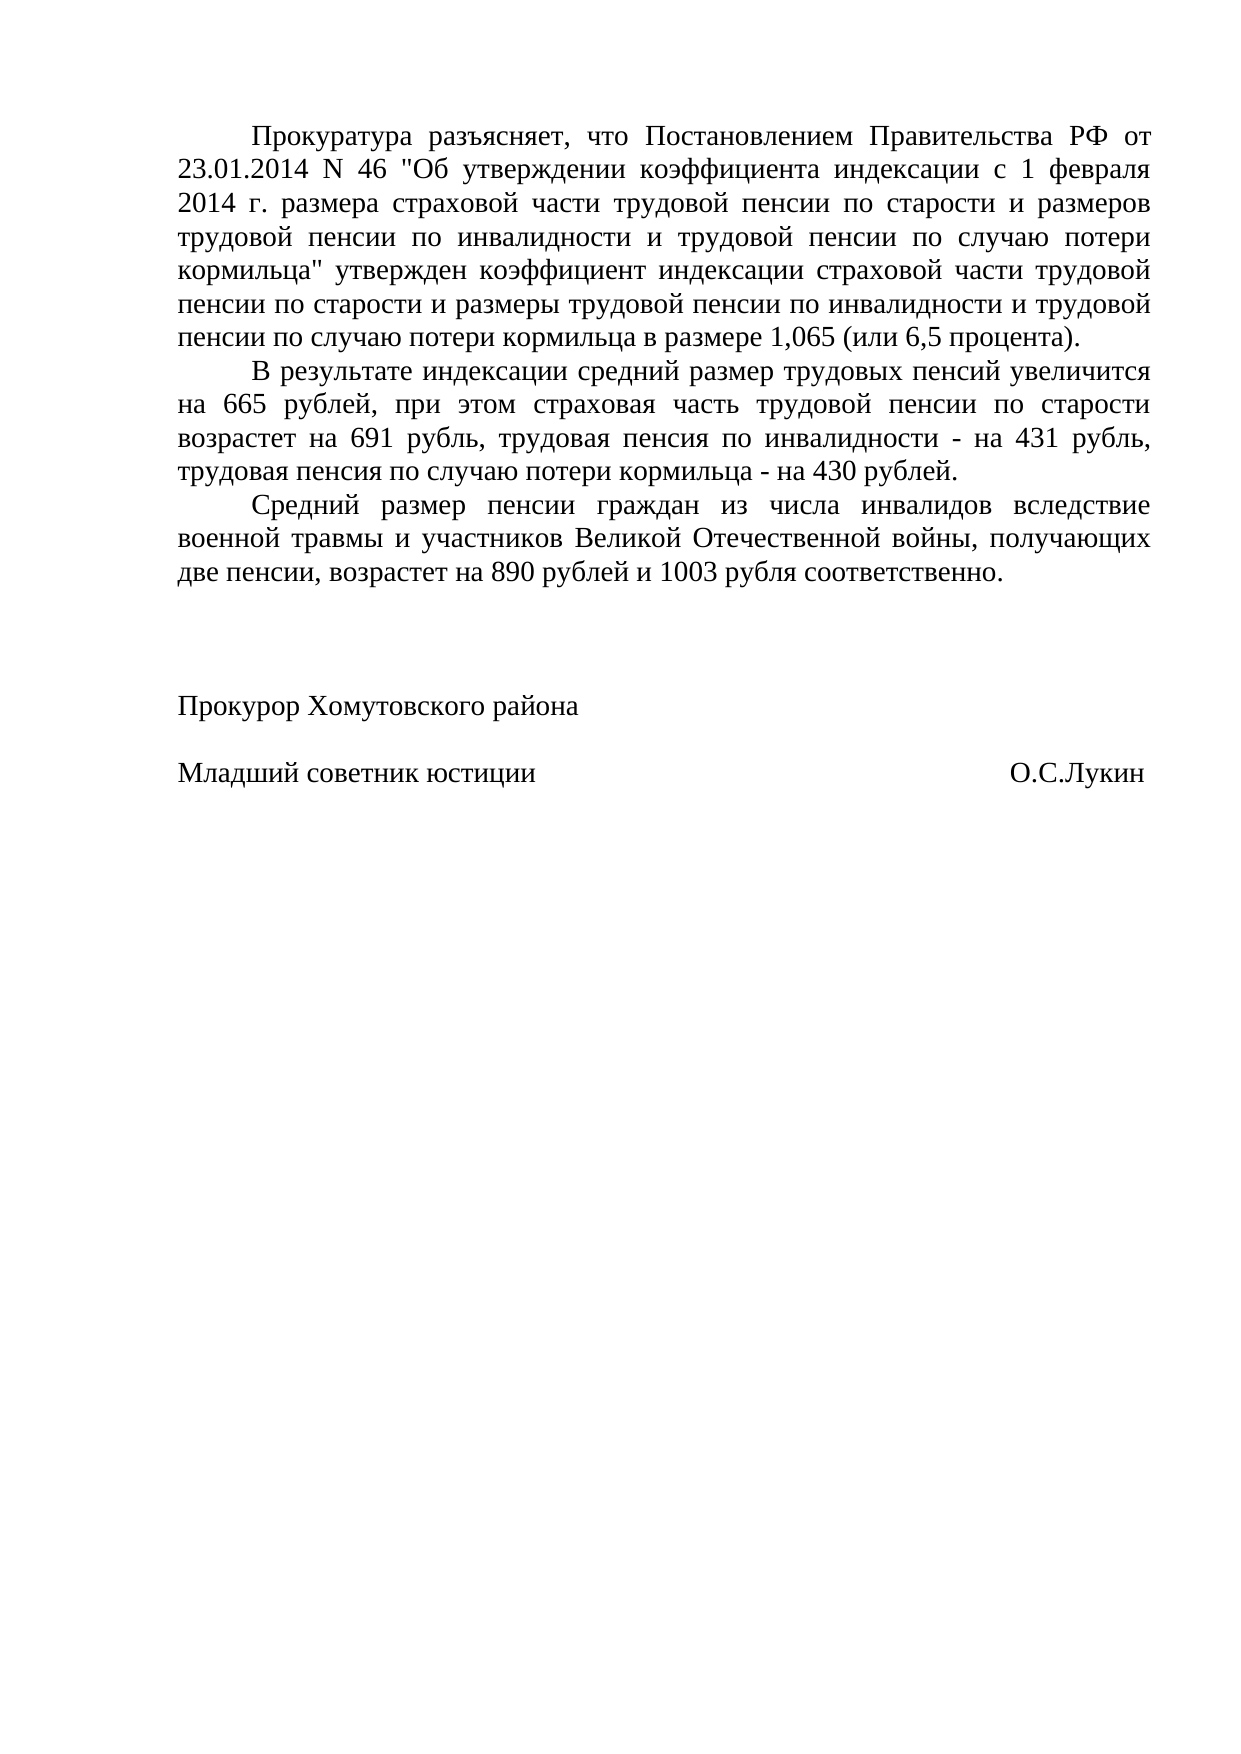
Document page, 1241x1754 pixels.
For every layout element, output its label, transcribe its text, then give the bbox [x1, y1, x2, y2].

text Младший советник юстиции О.С.Лукин [177, 755, 1152, 789]
text Прокуратура разъясняет, что Постановлением Правительства РФ от 23.01.2014 N 46 "Об утверждении коэффициента индексации с 1 февраля . размера страховой части трудовой пенсии по старости и размеров трудовой пенсии по инвалидности и трудовой пенсии по случаю потери кормильца" утвержден коэффициент индексации страховой части трудовой пенсии по старости и размеры трудовой пенсии по инвалидности и трудовой пенсии по случаю потери кормильца в размере 1,065 (или 6,5 процента). [177, 118, 1152, 353]
text Прокурор Хомутовского района [177, 688, 1152, 722]
text В результате индексации средний размер трудовых пенсий увеличится на 665 рублей, при этом страховая часть трудовой пенсии по старости возрастет на 691 рубль, трудовая пенсия по инвалидности - на 431 рубль, трудовая пенсия по случаю потери кормильца - на 430 рублей. [177, 353, 1152, 487]
text Средний размер пенсии граждан из числа инвалидов вследствие военной травмы и участников Великой Отечественной войны, получающих две пенсии, возрастет на 890 рублей и 1003 рубля соответственно. [177, 487, 1152, 588]
